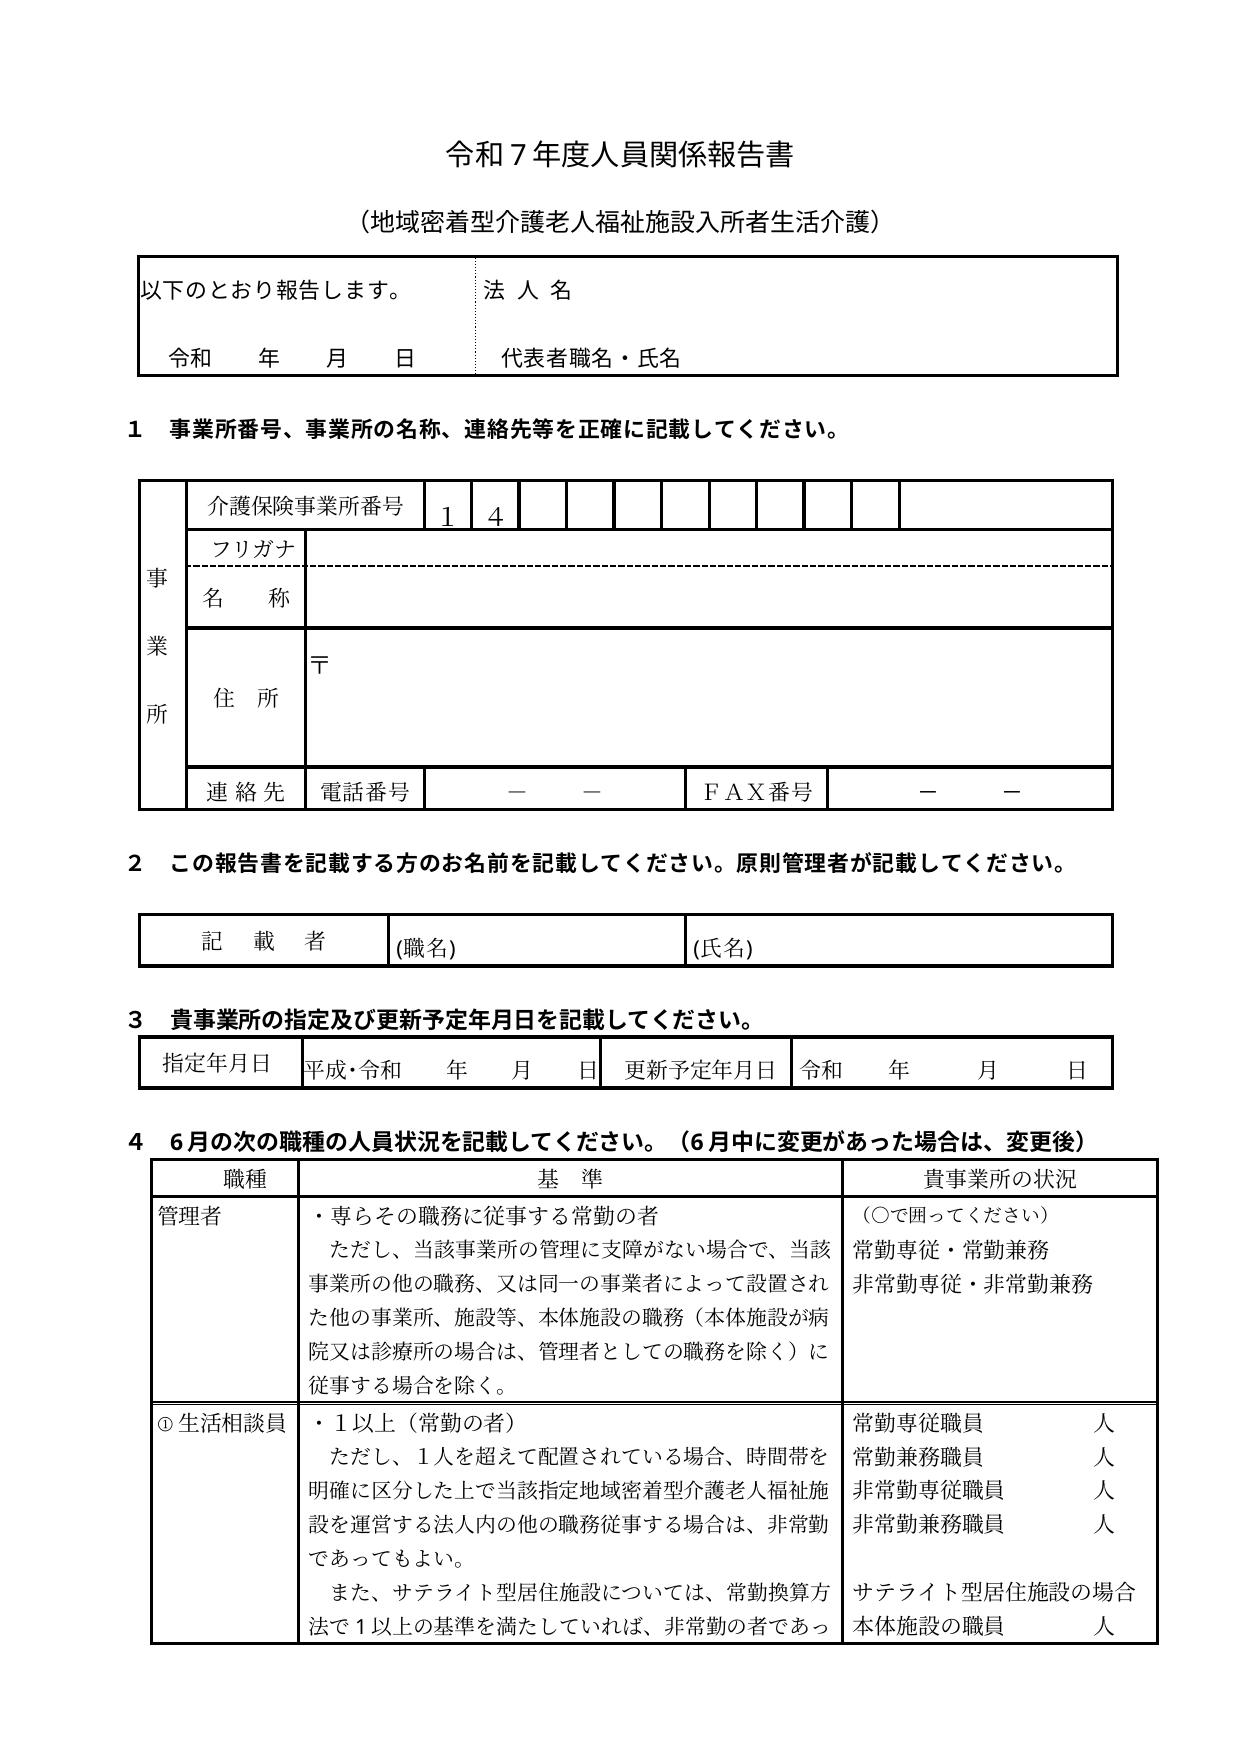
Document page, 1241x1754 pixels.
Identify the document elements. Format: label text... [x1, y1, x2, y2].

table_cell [300, 1405, 841, 1642]
table_cell ・専らその職務に従事する常勤の者 ただし、当該事業所の管理に支障がない場合で、当該事業所の他の職務、又は同一の事業者によって設置された他の事業所、施設等、本体施設の職務（本体施設が病院又は診療所の場合は、管理者としての職務を除く）に従事する場合を除く。 [300, 1198, 841, 1401]
table_header 介護保険事業所番号 [188, 482, 423, 528]
text ４ 6月の次の職種の人員状況を記載してください。（6月中に変更があった場合は、変更後） [124, 1123, 1116, 1157]
text ３ 貴事業所の指定及び更新予定年月日を記載してください。 [124, 1001, 1116, 1035]
table_cell 名 称 [188, 565, 304, 626]
table_cell [307, 531, 1111, 565]
table_header 更新予定年月日 [602, 1039, 790, 1086]
table_cell （○で囲ってください） 常勤専従・常勤兼務 非常勤専従・非常勤兼務 [844, 1198, 1156, 1401]
table_cell [307, 565, 1111, 626]
table_header [521, 482, 565, 528]
table_header [616, 482, 660, 528]
table_header [711, 482, 755, 528]
table_cell 〒 [307, 630, 1111, 765]
table_header [758, 482, 802, 528]
table_header (職名) [390, 916, 684, 964]
table_cell 住 所 [188, 630, 304, 765]
table_header 平成･令和 年 月 日 [304, 1039, 599, 1086]
table_header 記 載 者 [141, 916, 387, 964]
table_cell 管理者 [153, 1198, 297, 1401]
table_cell ①生活相談員 [153, 1405, 297, 1642]
table_header 以下のとおり報告します。 令和 年 月 日 [140, 258, 476, 374]
table_header (氏名) [687, 916, 1111, 964]
table_header 貴事業所の状況 [844, 1161, 1156, 1194]
table_header 基 準 [300, 1161, 841, 1194]
text １ 事業所番号、事業所の名称、連絡先等を正確に記載してください。 [124, 411, 1116, 445]
table_header 法 人 名 代表者職名・氏名 [476, 258, 1116, 374]
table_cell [844, 1405, 1156, 1642]
table_header １ [426, 482, 470, 528]
text 令和7年度人員関係報告書 [124, 119, 1116, 187]
table_header [806, 482, 850, 528]
table_header 指定年月日 [141, 1039, 301, 1086]
table_cell フリガナ [188, 531, 304, 565]
table_header 職種 [153, 1161, 297, 1194]
table_header 事 業 所 [141, 482, 185, 808]
text ２ この報告書を記載する方のお名前を記載してください。原則管理者が記載してください。 [124, 845, 1116, 879]
table_cell 電話番号 [307, 769, 423, 808]
table_header [663, 482, 708, 528]
table_cell ＦＡＸ番号 [687, 769, 826, 808]
table_header 令和 年 月 日 [793, 1039, 1111, 1086]
table_header [568, 482, 612, 528]
table_header [853, 482, 898, 528]
table_cell － － [426, 769, 684, 808]
table_cell － － [829, 769, 1111, 808]
text （地域密着型介護老人福祉施設入所者生活介護） [124, 187, 1116, 254]
table_cell 連 絡 先 [188, 769, 304, 808]
table_header ４ [473, 482, 517, 528]
table_header [901, 482, 1111, 528]
